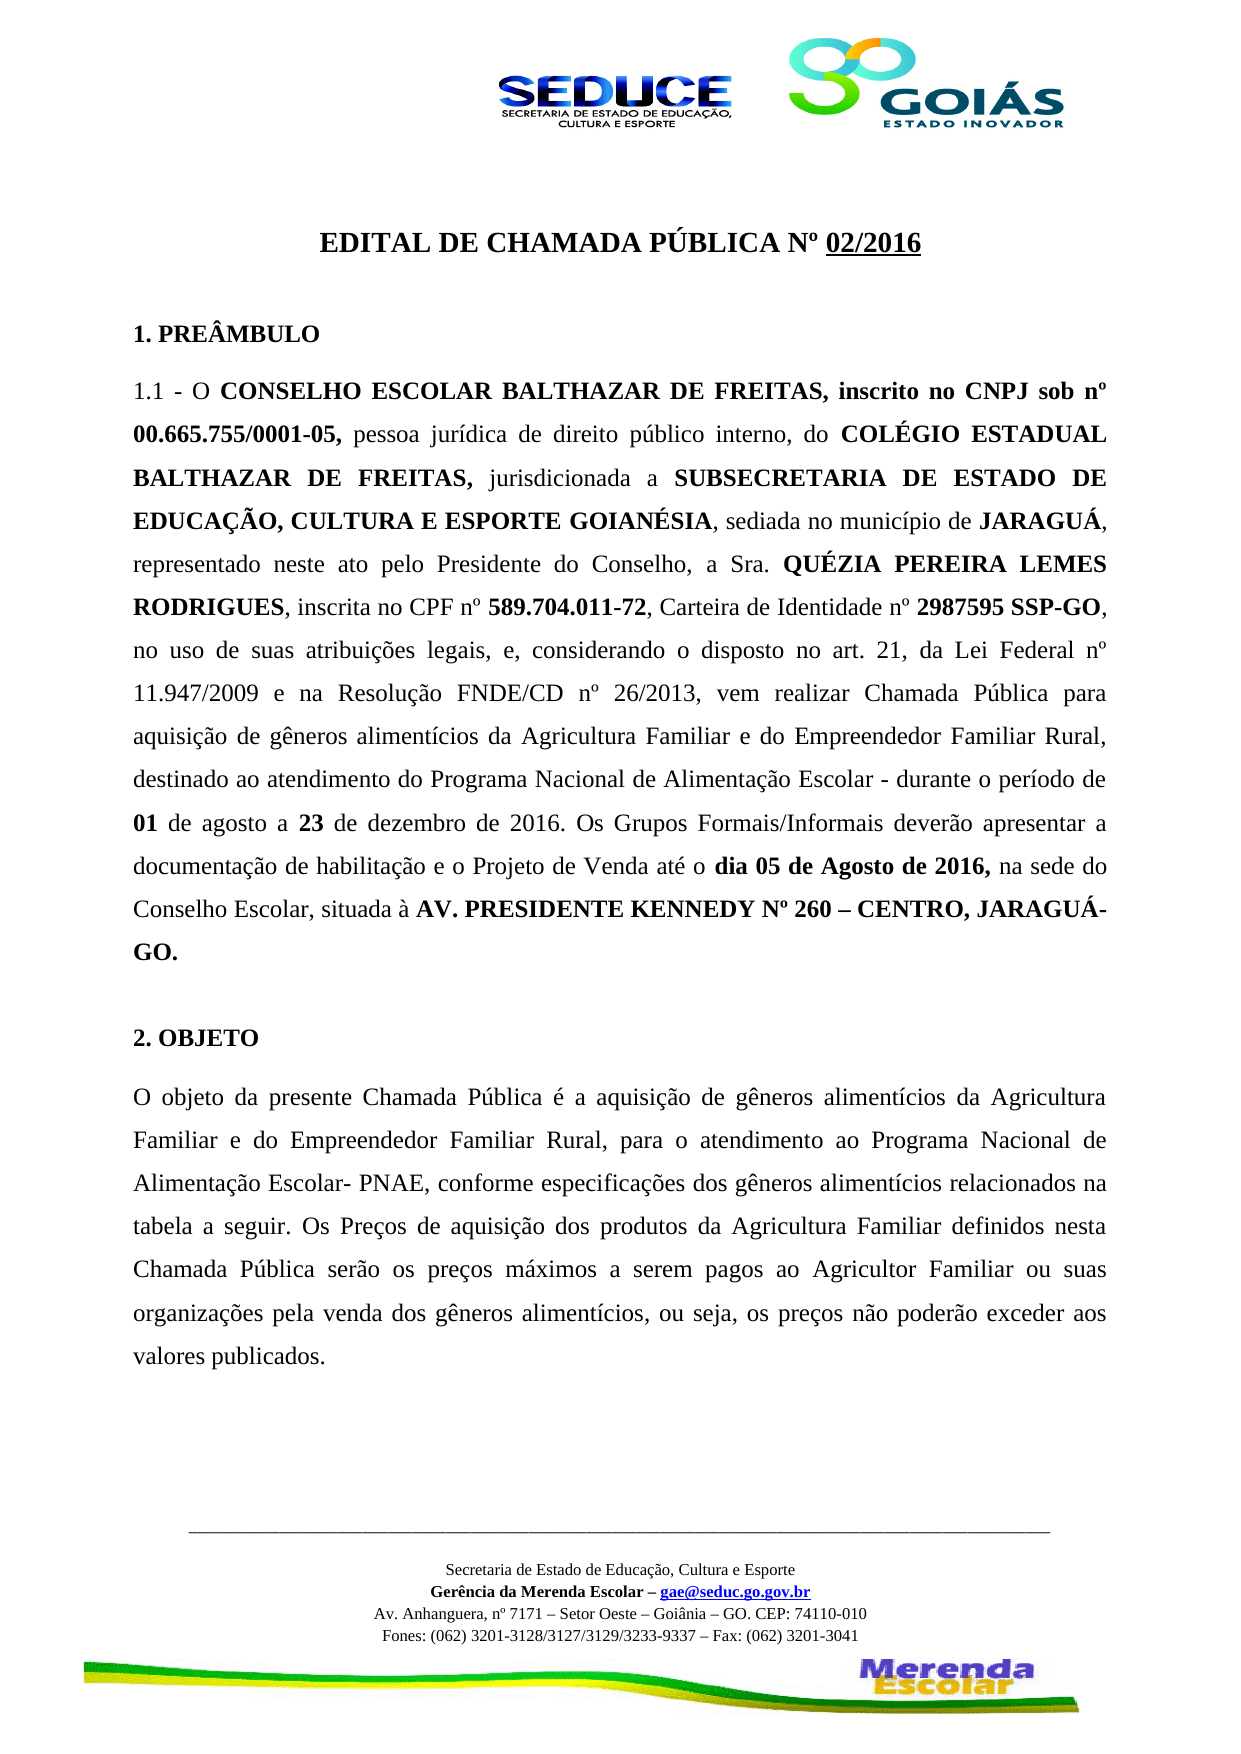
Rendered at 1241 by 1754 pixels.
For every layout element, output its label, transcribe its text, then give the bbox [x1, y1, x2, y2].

text EDITAL DE CHAMADA PÚBLICA Nº 02/2016 [133, 225, 1107, 259]
text O objeto da presente Chamada Pública é a aquisição de gêneros alimentícios da Agricultura Familiar e do Empreendedor Familiar Rural, para o atendimento ao Programa Nacional de Alimentação Escolar- PNAE, conforme especificações dos gêneros alimentícios relacionados na tabela a seguir. Os Preços de aquisição dos produtos da Agricultura Familiar definidos nesta Chamada Pública serão os preços máximos a serem pagos ao Agricultor Familiar ou suas organizações pela venda dos gêneros alimentícios, ou seja, os preços não poderão exceder aos valores publicados. [133, 1082, 1107, 1369]
text 1. PREÂMBULO [133, 319, 1107, 348]
text 1.1 - O CONSELHO ESCOLAR BALTHAZAR DE FREITAS, inscrito no CNPJ sob nº 00.665.755/0001-05, pessoa jurídica de direito público interno, do COLÉGIO ESTADUAL BALTHAZAR DE FREITAS, jurisdicionada a SUBSECRETARIA DE ESTADO DE EDUCAÇÃO, CULTURA E ESPORTE GOIANÉSIA, sediada no município de JARAGUÁ, representado neste ato pelo Presidente do Conselho, a Sra. QUÉZIA PEREIRA LEMES RODRIGUES, inscrita no CPF nº 589.704.011-72, Carteira de Identidade nº 2987595 SSP-GO, no uso de suas atribuições legais, e, considerando o disposto no art. 21, da Lei Federal nº 11.947/2009 e na Resolução FNDE/CD nº 26/2013, vem realizar Chamada Pública para aquisição de gêneros alimentícios da Agricultura Familiar e do Empreendedor Familiar Rural, destinado ao atendimento do Programa Nacional de Alimentação Escolar - durante o período de 01 de agosto a 23 de dezembro de 2016. Os Grupos Formais/Informais deverão apresentar a documentação de habilitação e o Projeto de Venda até o dia 05 de Agosto de 2016, na sede do Conselho Escolar, situada à AV. PRESIDENTE KENNEDY Nº 260 – CENTRO, JARAGUÁ-GO. [133, 376, 1107, 966]
picture [477, 29, 1108, 152]
text 2. OBJETO [133, 1023, 1107, 1052]
